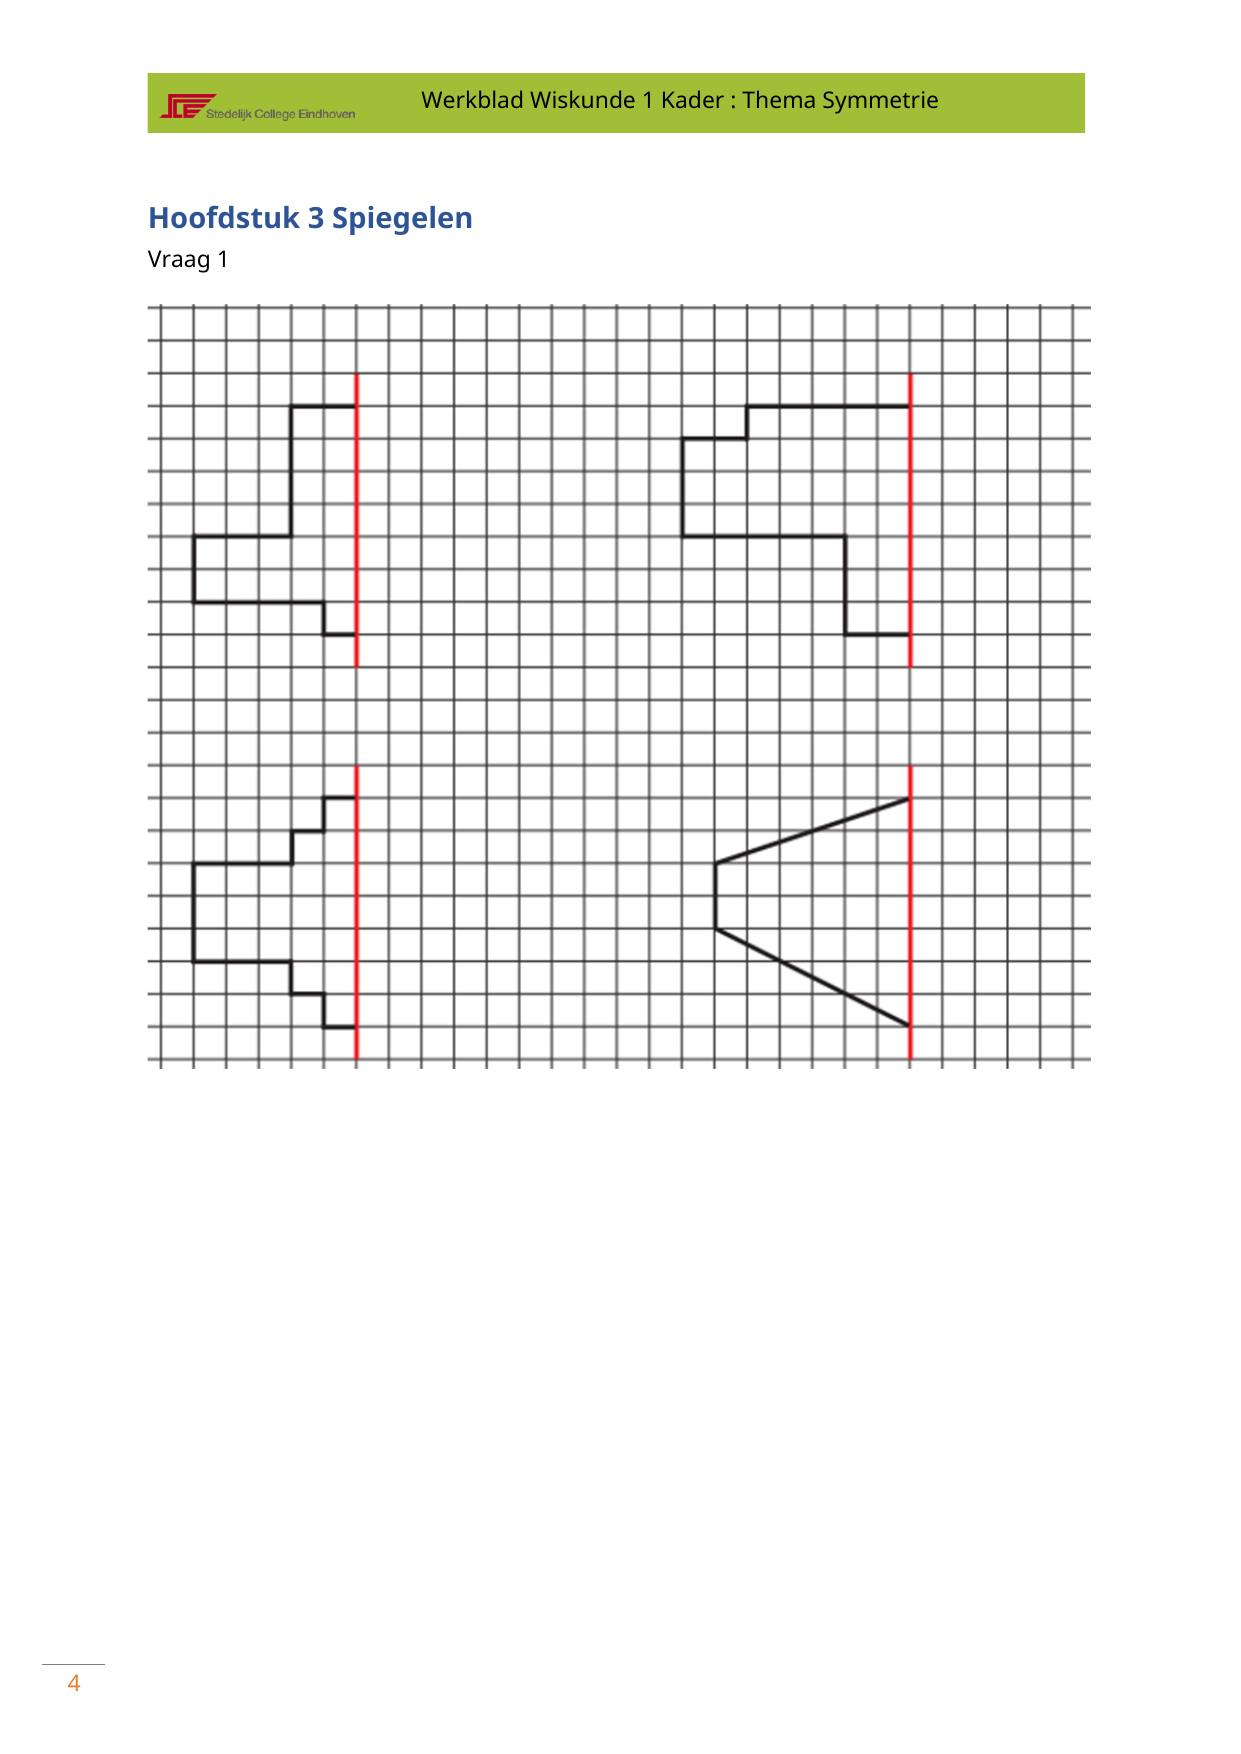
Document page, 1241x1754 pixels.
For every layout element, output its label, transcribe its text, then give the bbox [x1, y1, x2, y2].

picture [147, 300, 1093, 1071]
text Vraag 1 [148, 243, 1093, 274]
subtitle Hoofdstuk 3 Spiegelen [148, 198, 1093, 237]
picture [147, 73, 1085, 133]
